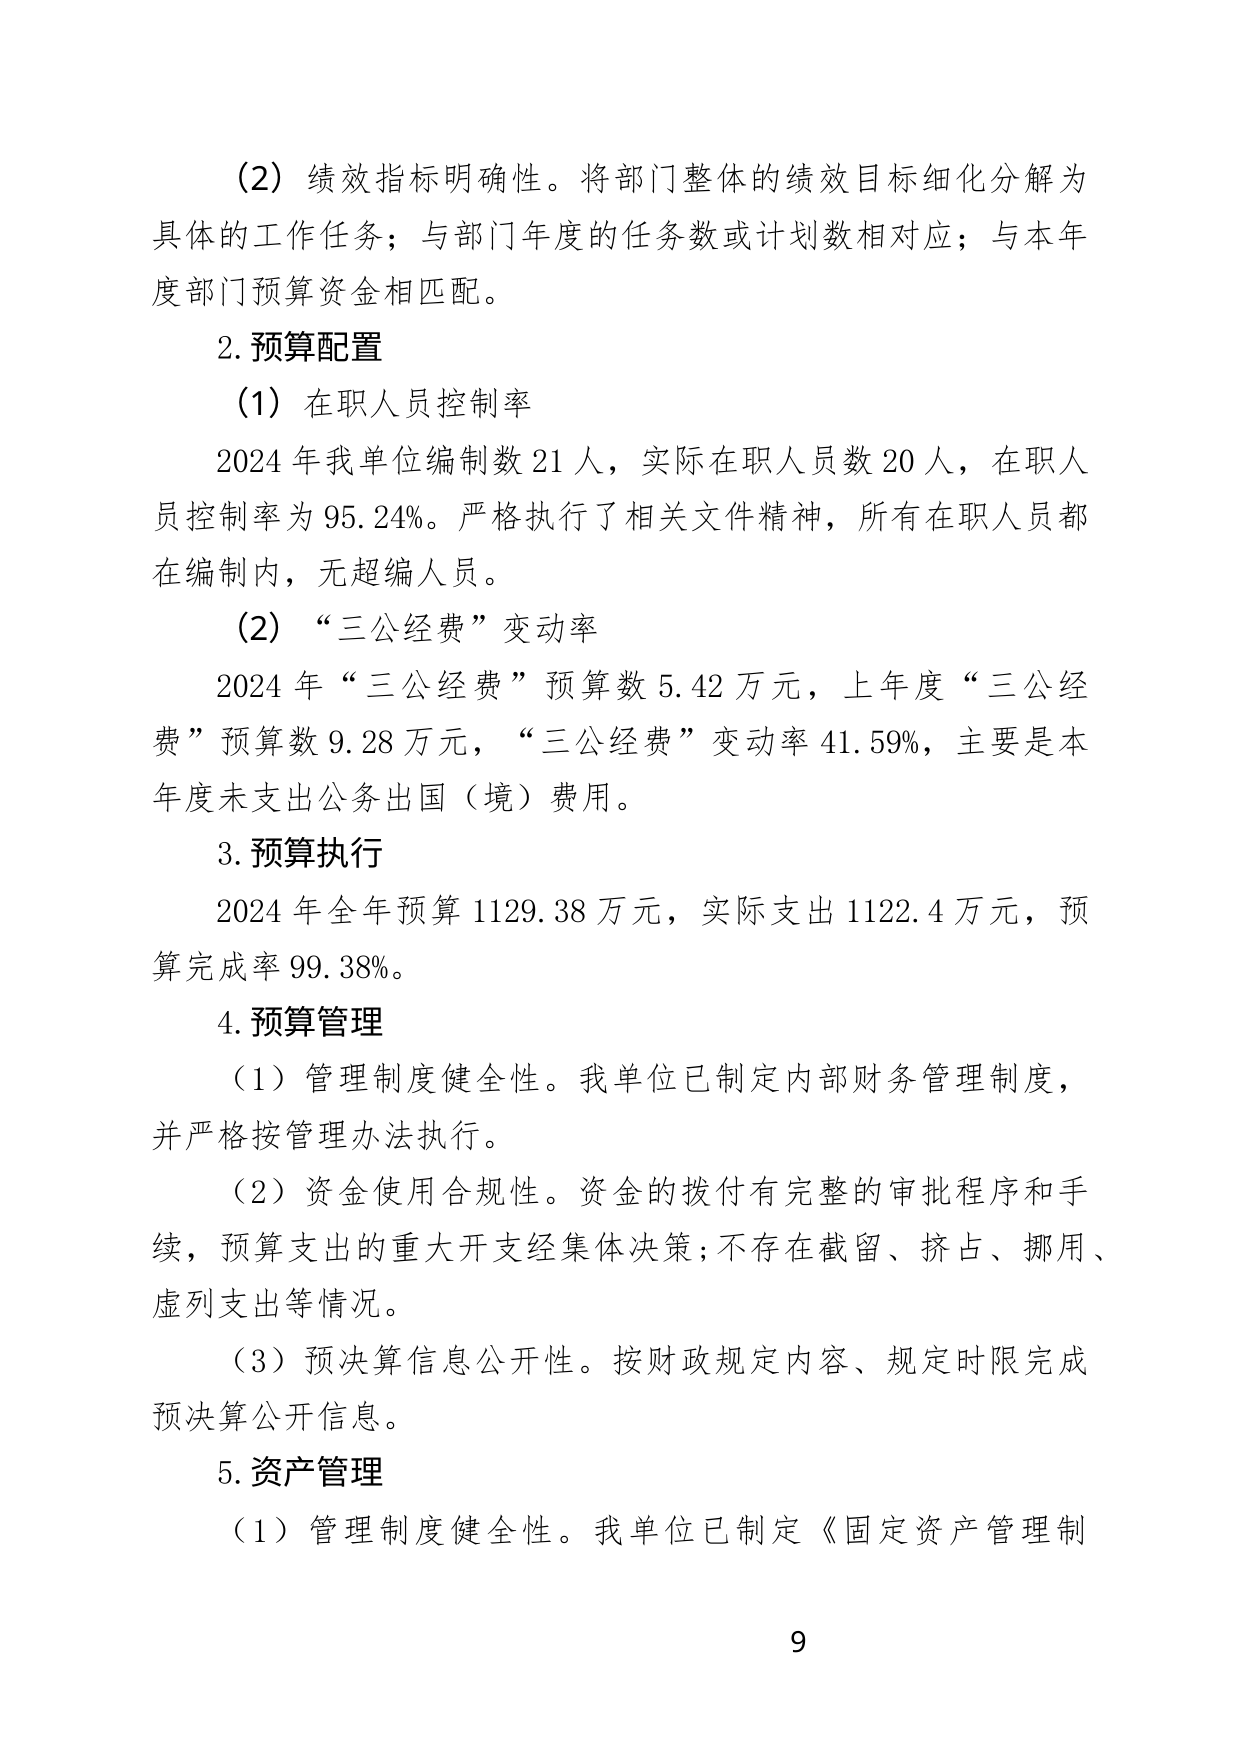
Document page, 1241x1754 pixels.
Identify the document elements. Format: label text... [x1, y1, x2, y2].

text （2）资金使用合规性。资金的拨付有完整的审批程序和手续，预算支出的重大开支经集体决策;不存在截留、挤占、挪用、虚列支出等情况。 [150, 1158, 1090, 1327]
list 2.预算配置 [150, 314, 1090, 371]
list 4.预算管理 [150, 989, 1090, 1046]
text （1）管理制度健全性。我单位已制定内部财务管理制度，并严格按管理办法执行。 [150, 1046, 1090, 1158]
text （3）预决算信息公开性。按财政规定内容、规定时限完成预决算公开信息。 [150, 1327, 1090, 1439]
text 2024年“三公经费”预算数5.42万元，上年度“三公经费”预算数9.28万元，“三公经费”变动率41.59%，主要是本年度未支出公务出国（境）费用。 [150, 652, 1090, 821]
text （2）绩效指标明确性。将部门整体的绩效目标细化分解为具体的工作任务；与部门年度的任务数或计划数相对应；与本年度部门预算资金相匹配。 [150, 146, 1090, 314]
text （1）在职人员控制率 [150, 371, 1090, 427]
list 5.资产管理 [150, 1439, 1090, 1496]
text 2024年我单位编制数21人，实际在职人员数20人，在职人员控制率为95.24%。严格执行了相关文件精神，所有在职人员都在编制内，无超编人员。 [150, 427, 1090, 596]
text （2）“三公经费”变动率 [150, 596, 1090, 652]
list 3.预算执行 [150, 821, 1090, 877]
text 2024年全年预算1129.38万元，实际支出1122.4万元，预算完成率99.38%。 [150, 877, 1090, 989]
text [150, 1496, 1090, 1561]
